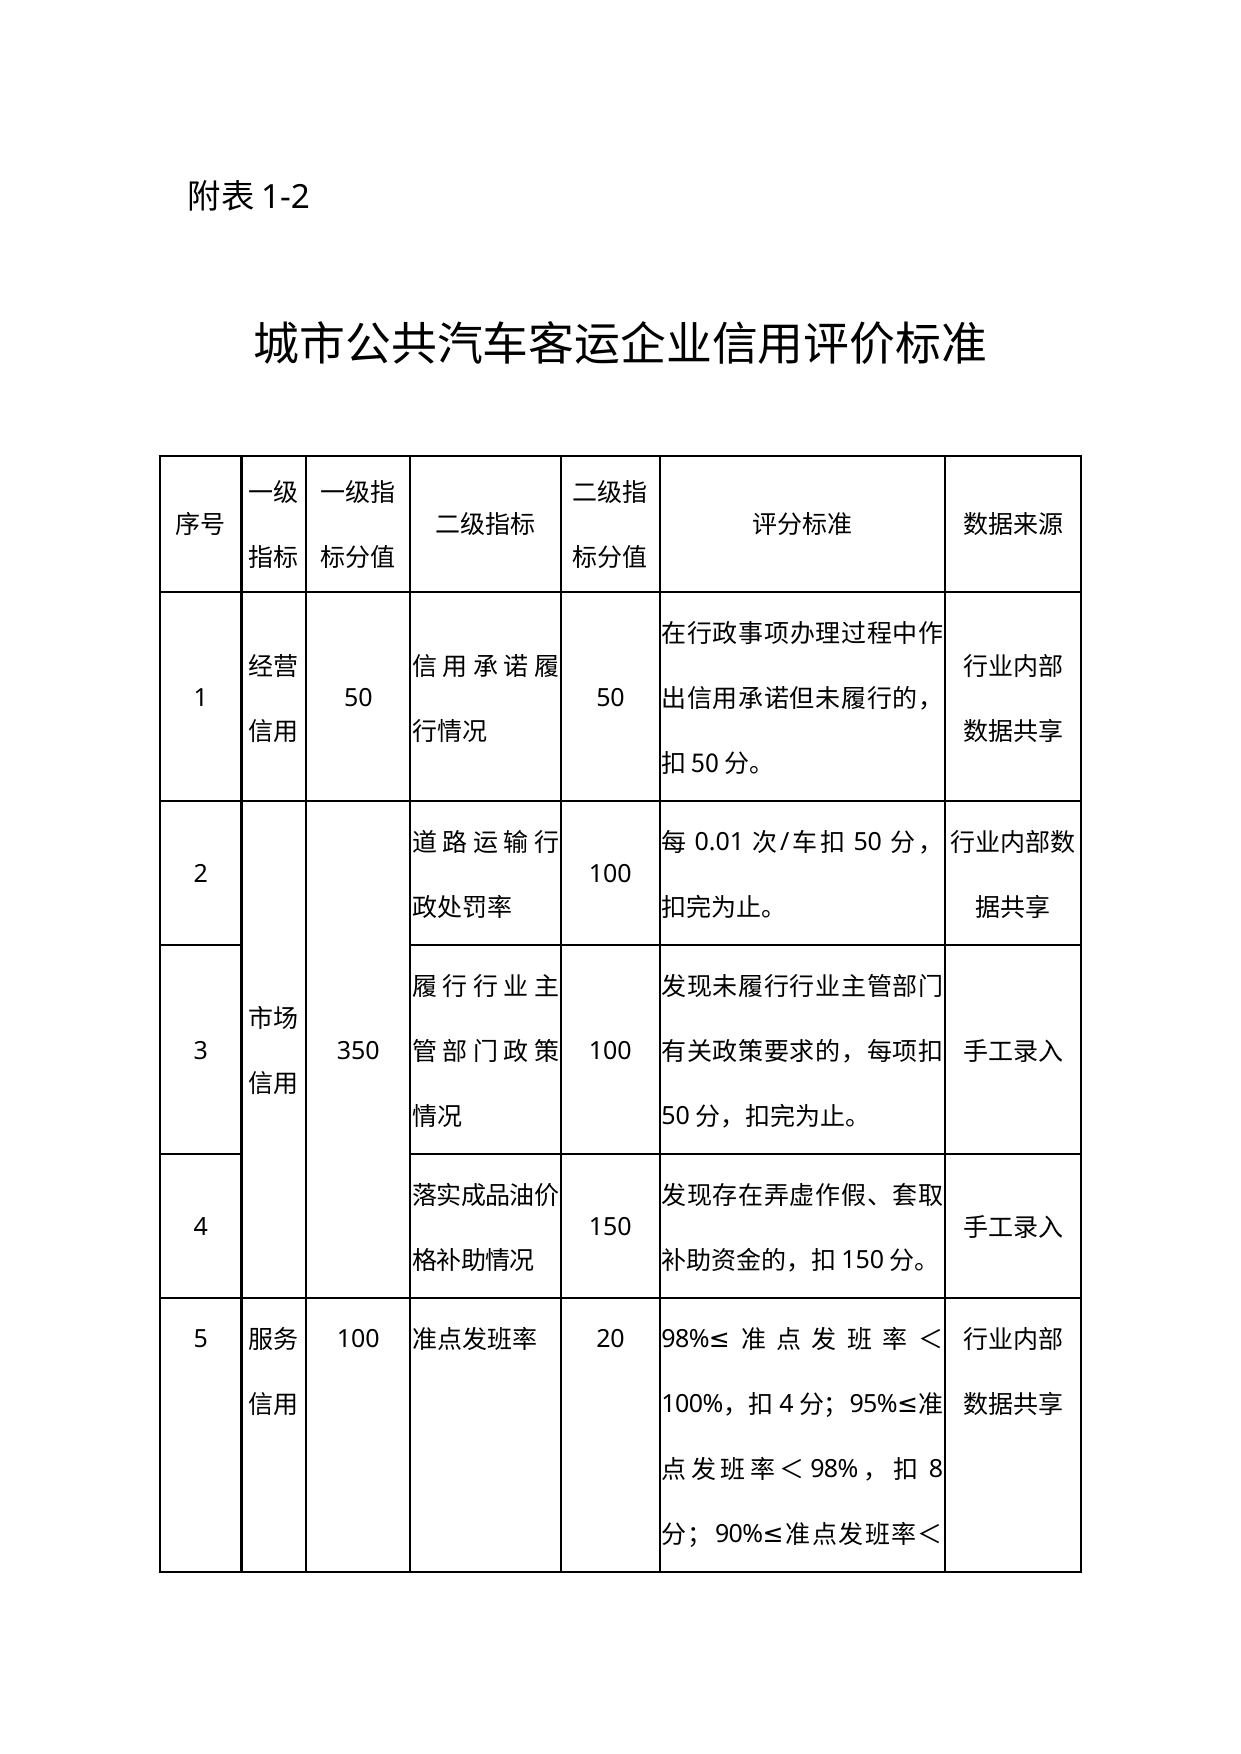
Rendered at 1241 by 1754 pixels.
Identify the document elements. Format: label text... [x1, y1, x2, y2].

table_header 一级指 标分值 [307, 457, 409, 591]
table_cell 落实成品油价格补助情况 [411, 1155, 560, 1297]
table_cell 服务 信用 [243, 1299, 305, 1571]
table_header 数据来源 [946, 457, 1080, 591]
table_cell 20 [562, 1299, 659, 1571]
table_cell 行业内部 数据共享 [946, 593, 1080, 800]
text 附表1-2 [187, 162, 1053, 227]
table_cell 100 [562, 946, 659, 1153]
table_cell 道路运输行政处罚率 [411, 802, 560, 944]
table_cell 每0.01次/车扣50分，扣完为止。 [661, 802, 944, 944]
table_cell 100 [307, 1299, 409, 1571]
table_header 二级指标 [411, 457, 560, 591]
table_cell 行业内部 数据共享 [946, 1299, 1080, 1571]
table_header 序号 [161, 457, 240, 591]
table_header 二级指标分值 [562, 457, 659, 591]
table_cell 手工录入 [946, 946, 1080, 1153]
table_header 一级 指标 [243, 457, 305, 591]
table_cell 信用承诺履行情况 [411, 593, 560, 800]
table_cell 在行政事项办理过程中作出信用承诺但未履行的，扣50分。 [661, 593, 944, 800]
text 城市公共汽车客运企业信用评价标准 [187, 292, 1053, 389]
table_cell 5 [161, 1299, 240, 1571]
table_cell 准点发班率 [411, 1299, 560, 1571]
table_cell 1 [161, 593, 240, 800]
table_cell 经营 信用 [243, 593, 305, 800]
table_cell 履行行业主管部门政策情况 [411, 946, 560, 1153]
table_cell 3 [161, 946, 240, 1153]
table_cell 2 [161, 802, 240, 944]
table_cell 150 [562, 1155, 659, 1297]
table_cell 4 [161, 1155, 240, 1297]
table_cell 市场 信用 [243, 802, 305, 1297]
table_cell 发现未履行行业主管部门有关政策要求的，每项扣50分，扣完为止。 [661, 946, 944, 1153]
table_cell 100 [562, 802, 659, 944]
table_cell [661, 1299, 944, 1571]
table_cell 手工录入 [946, 1155, 1080, 1297]
table_cell 行业内部数据共享 [946, 802, 1080, 944]
table_header 评分标准 [661, 457, 944, 591]
table_cell 50 [307, 593, 409, 800]
table_cell 350 [307, 802, 409, 1297]
table_cell 发现存在弄虚作假、套取补助资金的，扣150分。 [661, 1155, 944, 1297]
table_cell 50 [562, 593, 659, 800]
